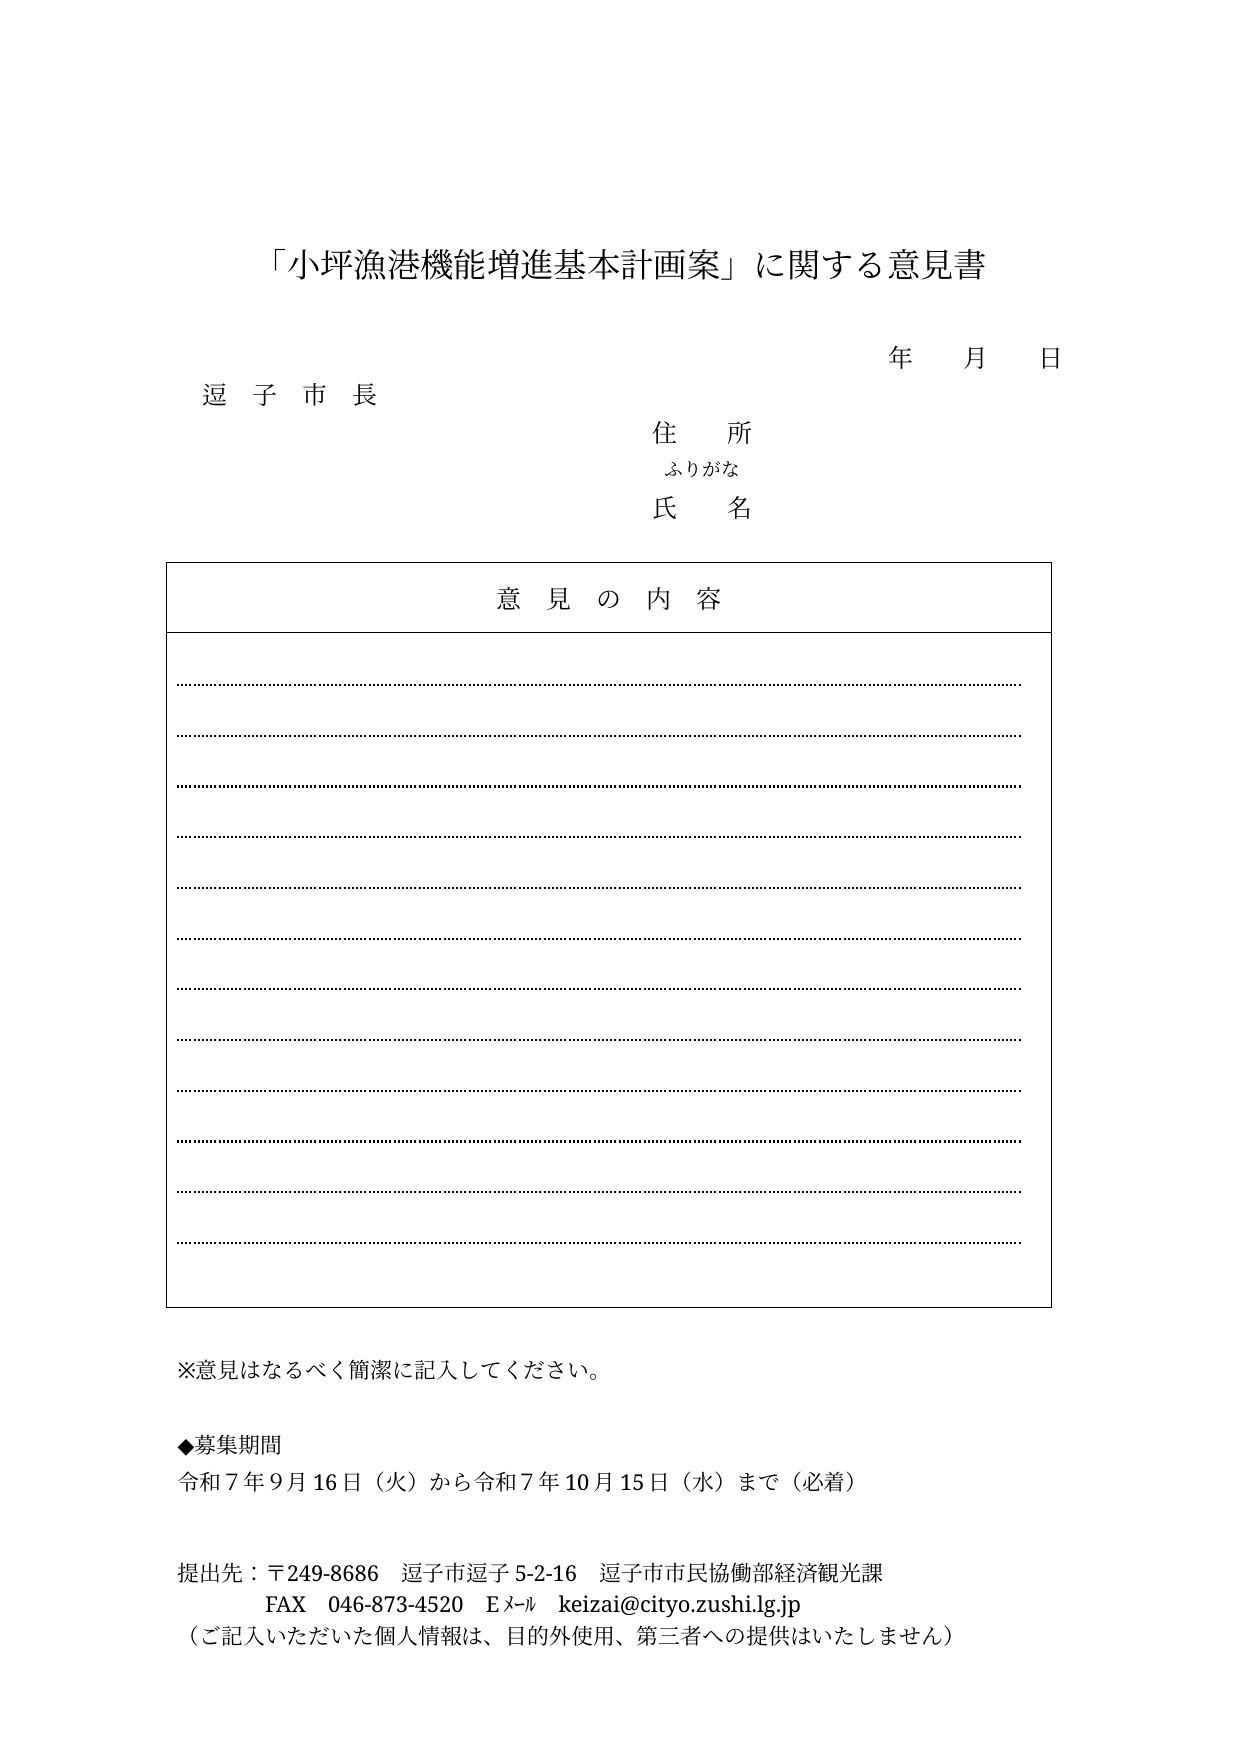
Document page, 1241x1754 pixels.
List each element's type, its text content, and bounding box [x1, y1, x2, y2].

text 年 月 日 [177, 338, 1063, 375]
text ふりがな [646, 450, 1063, 488]
text 「小坪漁港機能増進基本計画案」に関する意見書 [177, 225, 1063, 300]
text ◆募集期間 [177, 1425, 1063, 1463]
text 氏 名 [627, 488, 1063, 525]
table_cell [167, 633, 1051, 1307]
table_header 意 見 の 内 容 [167, 563, 1051, 632]
text ※意見はなるべく簡潔に記入してください。 [177, 1350, 1063, 1388]
text 住 所 [627, 413, 1063, 450]
text 令和７年９月16日（火）から令和７年10月15日（水）まで（必着） [177, 1463, 1063, 1500]
text 逗 子 市 長 [177, 375, 1063, 413]
